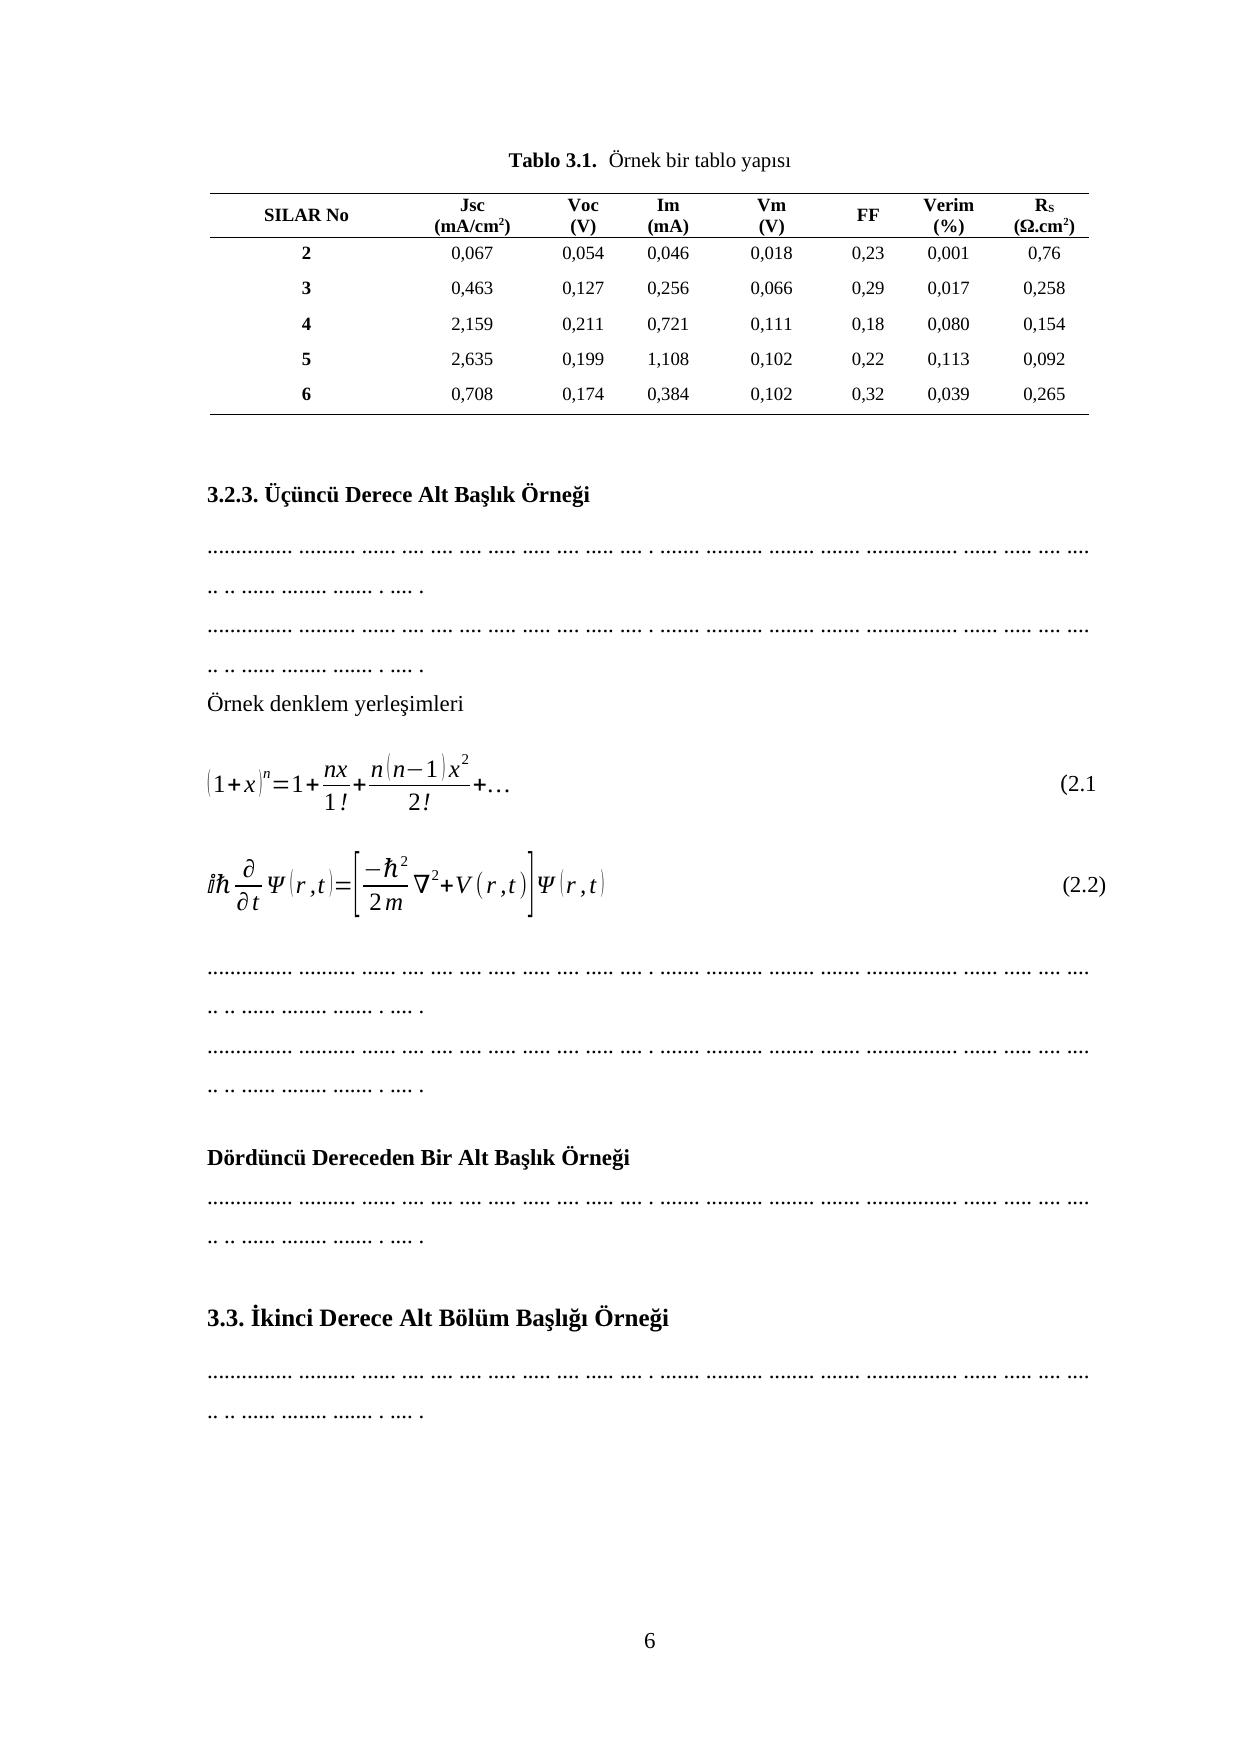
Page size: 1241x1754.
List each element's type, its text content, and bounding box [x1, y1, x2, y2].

table_cell 2,159 [402, 308, 535, 343]
table_header Im (mA) [624, 194, 712, 237]
table_cell 4 [210, 308, 402, 343]
table_cell 0,76 [993, 238, 1089, 272]
table_header RS (Ω.cm2) [993, 194, 1089, 237]
table_cell 0,066 [713, 272, 831, 307]
table_cell 0,039 [904, 378, 993, 414]
table_cell 0,32 [831, 378, 904, 414]
table_cell 0,046 [624, 238, 712, 272]
table_cell 0,721 [624, 308, 712, 343]
table_cell 0,067 [402, 238, 535, 272]
table_cell 0,127 [535, 272, 624, 307]
table_cell 0,258 [993, 272, 1089, 307]
table_header Verim (%) [904, 194, 993, 237]
table_cell 0,199 [535, 343, 624, 378]
table_cell 0,154 [993, 308, 1089, 343]
table_cell 0,23 [831, 238, 904, 272]
text Tablo 3.1. Örnek bir tablo yapısı [207, 148, 1093, 172]
table_cell 0,708 [402, 378, 535, 414]
table_cell 0,080 [904, 308, 993, 343]
table_cell 5 [210, 343, 402, 378]
table_cell 0,384 [624, 378, 712, 414]
table_cell 0,18 [831, 308, 904, 343]
table_cell 0,001 [904, 238, 993, 272]
table_cell 2,635 [402, 343, 535, 378]
table_cell 0,018 [713, 238, 831, 272]
table_header FF [831, 194, 904, 237]
table_cell 3 [210, 272, 402, 307]
table_header SILAR No [210, 194, 402, 237]
table_cell 0,102 [713, 378, 831, 414]
table_cell 0,256 [624, 272, 712, 307]
table_cell 0,174 [535, 378, 624, 414]
table_cell 0,102 [713, 343, 831, 378]
table_header Vm (V) [713, 194, 831, 237]
table_cell 6 [210, 378, 402, 414]
text Örnek denklem yerleşimleri [207, 690, 1093, 717]
table_cell 2 [210, 238, 402, 272]
table_cell 0,092 [993, 343, 1089, 378]
text (2.2) [207, 849, 1093, 918]
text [207, 1357, 1093, 1423]
subtitle 3.2.3. Üçüncü Derece Alt Başlık Örneği [207, 481, 1093, 507]
table_cell 0,211 [535, 308, 624, 343]
text (2.1) [207, 751, 1093, 815]
table_cell 0,017 [904, 272, 993, 307]
table_cell 0,29 [831, 272, 904, 307]
table_cell 1,108 [624, 343, 712, 378]
table_header Jsc (mA/cm2) [402, 194, 535, 237]
text Dördüncü Dereceden Bir Alt Başlık Örneği [207, 1144, 1093, 1170]
table_cell 0,113 [904, 343, 993, 378]
table_cell 0,054 [535, 238, 624, 272]
subtitle 3.3. İkinci Derece Alt Bölüm Başlığı Örneği [207, 1303, 1093, 1332]
table_cell 0,111 [713, 308, 831, 343]
table_cell 0,463 [402, 272, 535, 307]
table_cell 0,265 [993, 378, 1089, 414]
table_header Voc (V) [535, 194, 624, 237]
table_cell 0,22 [831, 343, 904, 378]
